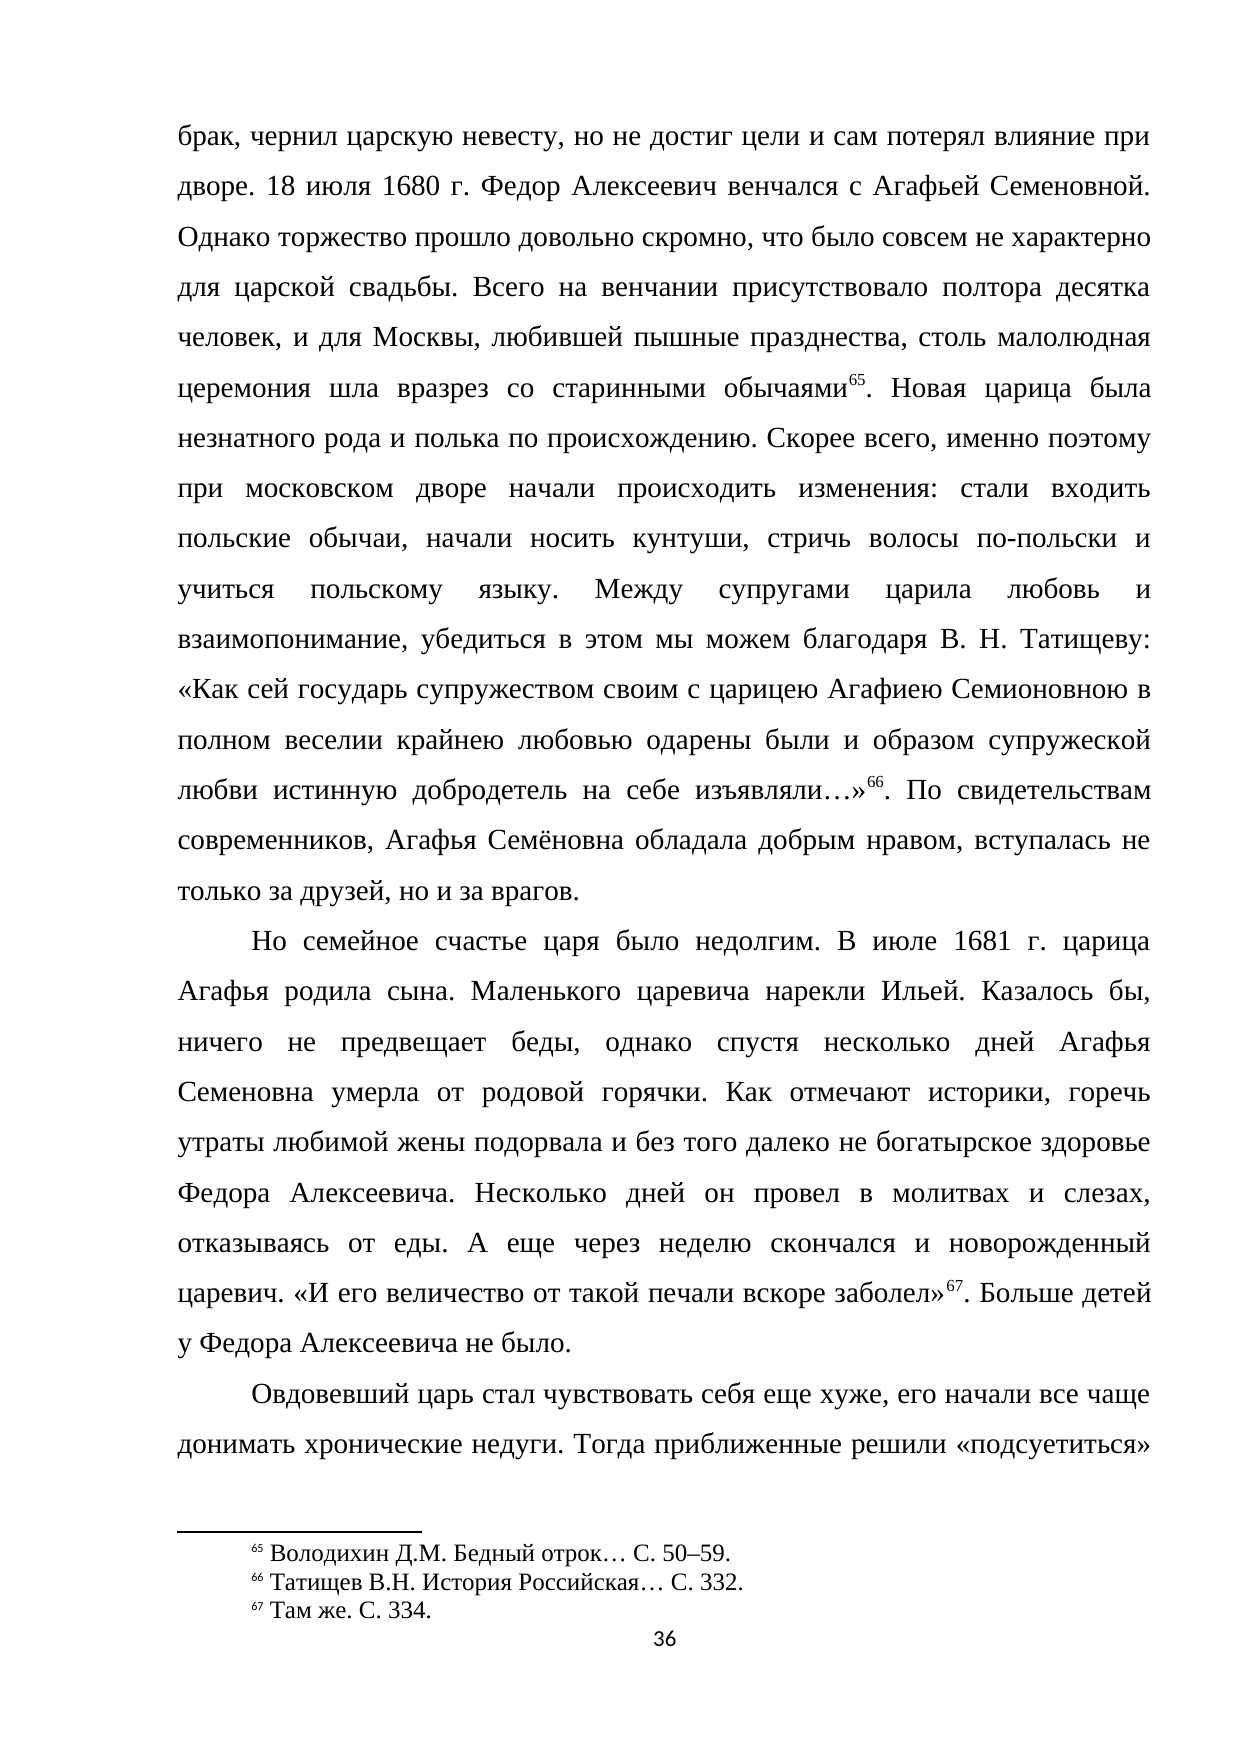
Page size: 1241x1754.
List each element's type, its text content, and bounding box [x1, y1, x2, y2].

text Но семейное счастье царя было недолгим. В июле 1681 г. царица Агафья родила сына. Маленького царевича нарекли Ильей. Казалось бы, ничего не предвещает беды, однако спустя несколько дней Агафья Семеновна умерла от родовой горячки. Как отмечают историки, горечь утраты любимой жены подорвала и без того далеко не богатырское здоровье Федора Алексеевича. Несколько дней он провел в молитвах и слезах, отказываясь от еды. А еще через неделю скончался и новорожденный царевич. «И его величество от такой печали вскоре заболел». Больше детей у Федора Алексеевича не было. [177, 923, 1152, 1359]
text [177, 1376, 1152, 1460]
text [177, 118, 1152, 906]
